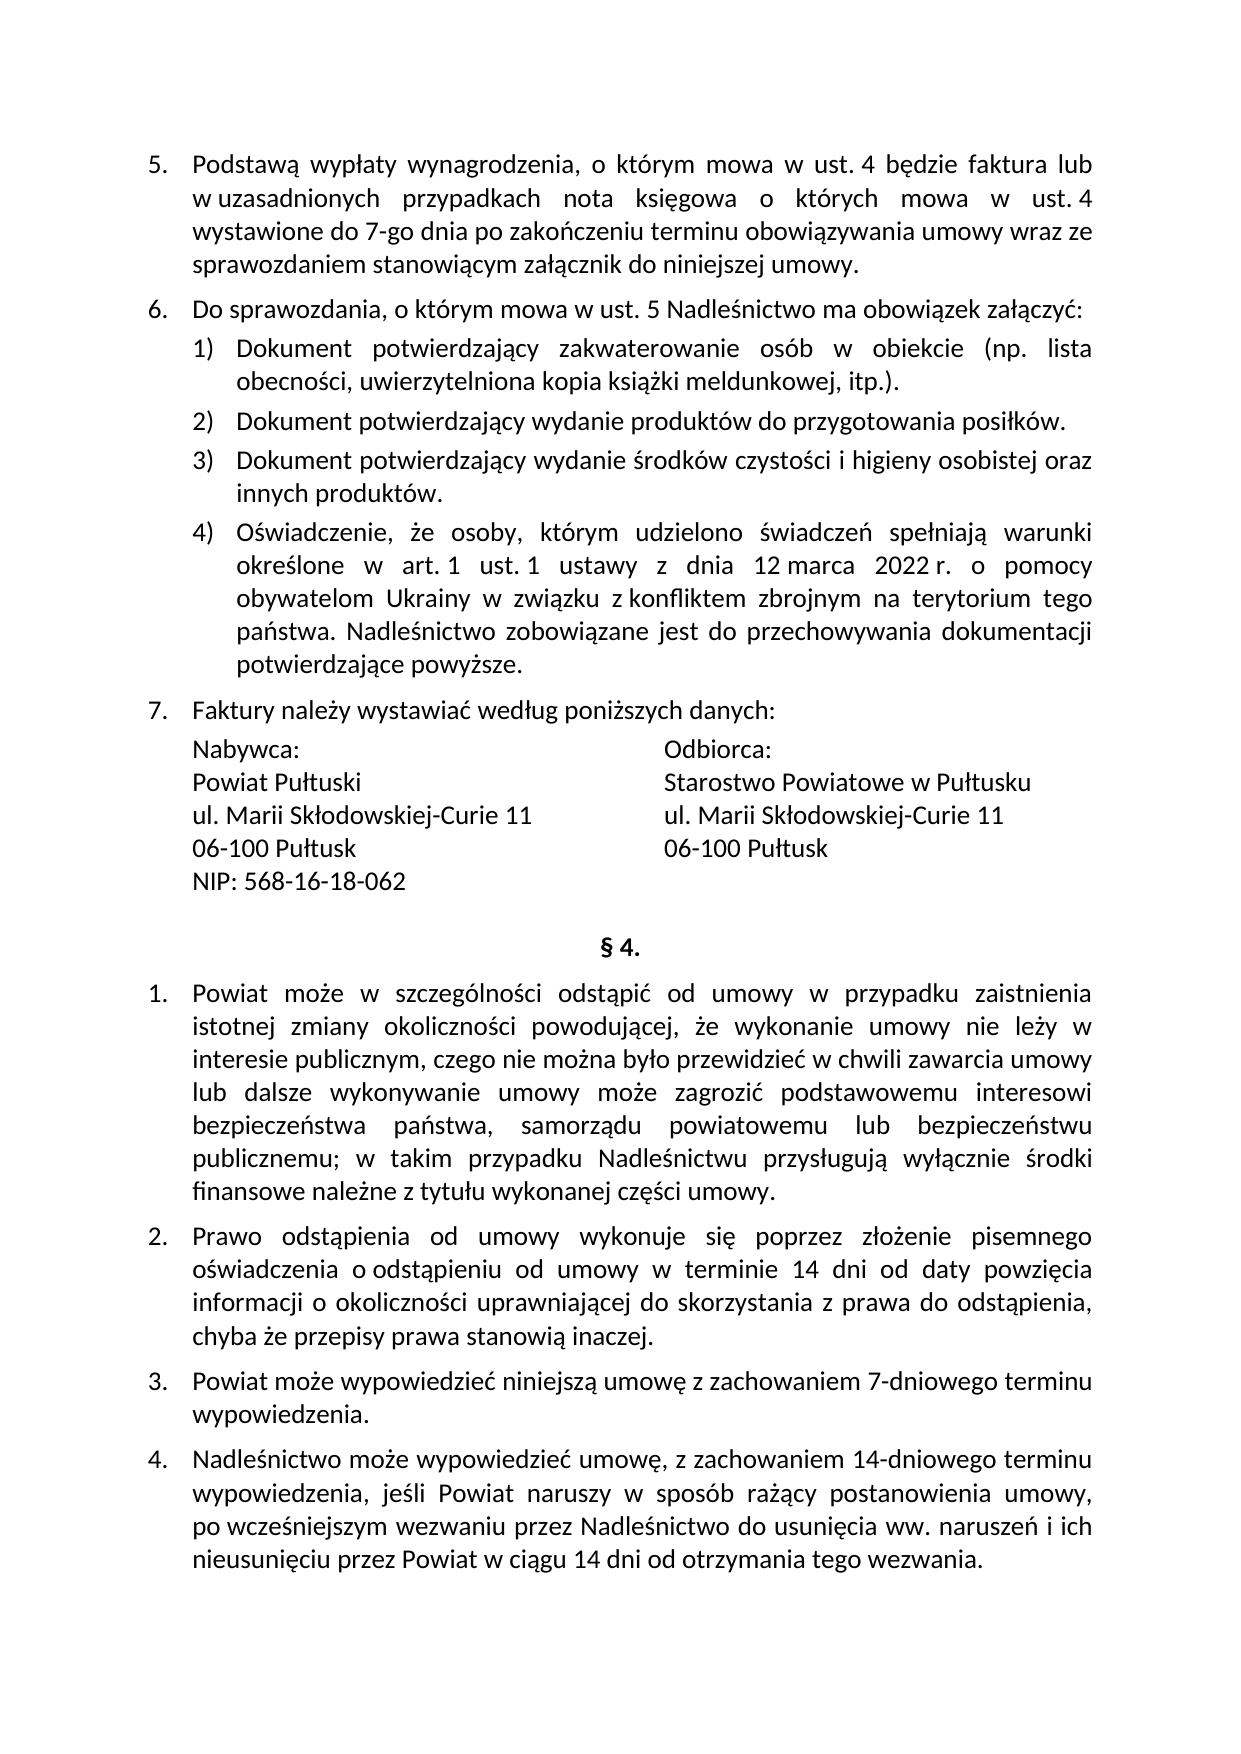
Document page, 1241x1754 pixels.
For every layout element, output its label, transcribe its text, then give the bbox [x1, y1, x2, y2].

list Podstawą wypłaty wynagrodzenia, o którym mowa w ust. 4 będzie faktura lub w uzasadnionych przypadkach nota księgowa o których mowa w ust. 4 wystawione do 7-go dnia po zakończeniu terminu obowiązywania umowy wraz ze sprawozdaniem stanowiącym załącznik do niniejszej umowy. [148, 148, 1092, 280]
text Powiat Pułtuski Starostwo Powiatowe w Pułtusku [192, 765, 1092, 798]
text § 4. [148, 930, 1092, 963]
list Dokument potwierdzający wydanie środków czystości i higieny osobistej oraz innych produktów. [192, 443, 1092, 509]
text ul. Marii Skłodowskiej-Curie 11 ul. Marii Skłodowskiej-Curie 11 [192, 798, 1092, 831]
text 06-100 Pułtusk 06-100 Pułtusk [192, 831, 1092, 864]
list Powiat może w szczególności odstąpić od umowy w przypadku zaistnienia istotnej zmiany okoliczności powodującej, że wykonanie umowy nie leży w interesie publicznym, czego nie można było przewidzieć w chwili zawarcia umowy lub dalsze wykonywanie umowy może zagrozić podstawowemu interesowi bezpieczeństwa państwa, samorządu powiatowemu lub bezpieczeństwu publicznemu; w takim przypadku Nadleśnictwu przysługują wyłącznie środki finansowe należne z tytułu wykonanej części umowy. [148, 976, 1092, 1207]
list Dokument potwierdzający zakwaterowanie osób w obiekcie (np. lista obecności, uwierzytelniona kopia książki meldunkowej, itp.). [192, 332, 1092, 398]
list Do sprawozdania, o którym mowa w ust. 5 Nadleśnictwo ma obowiązek załączyć: [148, 292, 1092, 325]
list Oświadczenie, że osoby, którym udzielono świadczeń spełniają warunki określone w art. 1 ust. 1 ustawy z dnia 12 marca 2022 r. o pomocy obywatelom Ukrainy w związku z konfliktem zbrojnym na terytorium tego państwa. Nadleśnictwo zobowiązane jest do przechowywania dokumentacji potwierdzające powyższe. [192, 515, 1092, 681]
list Faktury należy wystawiać według poniższych danych: [148, 693, 1092, 726]
text NIP: 568-16-18-062 [192, 864, 1092, 897]
list Powiat może wypowiedzieć niniejszą umowę z zachowaniem 7-dniowego terminu wypowiedzenia. [148, 1364, 1092, 1430]
text Nabywca: Odbiorca: [192, 732, 1092, 765]
list Dokument potwierdzający wydanie produktów do przygotowania posiłków. [192, 404, 1092, 437]
list Nadleśnictwo może wypowiedzieć umowę, z zachowaniem 14-dniowego terminu wypowiedzenia, jeśli Powiat naruszy w sposób rażący postanowienia umowy, po wcześniejszym wezwaniu przez Nadleśnictwo do usunięcia ww. naruszeń i ich nieusunięciu przez Powiat w ciągu 14 dni od otrzymania tego wezwania. [148, 1443, 1092, 1575]
list Prawo odstąpienia od umowy wykonuje się poprzez złożenie pisemnego oświadczenia o odstąpieniu od umowy w terminie 14 dni od daty powzięcia informacji o okoliczności uprawniającej do skorzystania z prawa do odstąpienia, chyba że przepisy prawa stanowią inaczej. [148, 1219, 1092, 1352]
